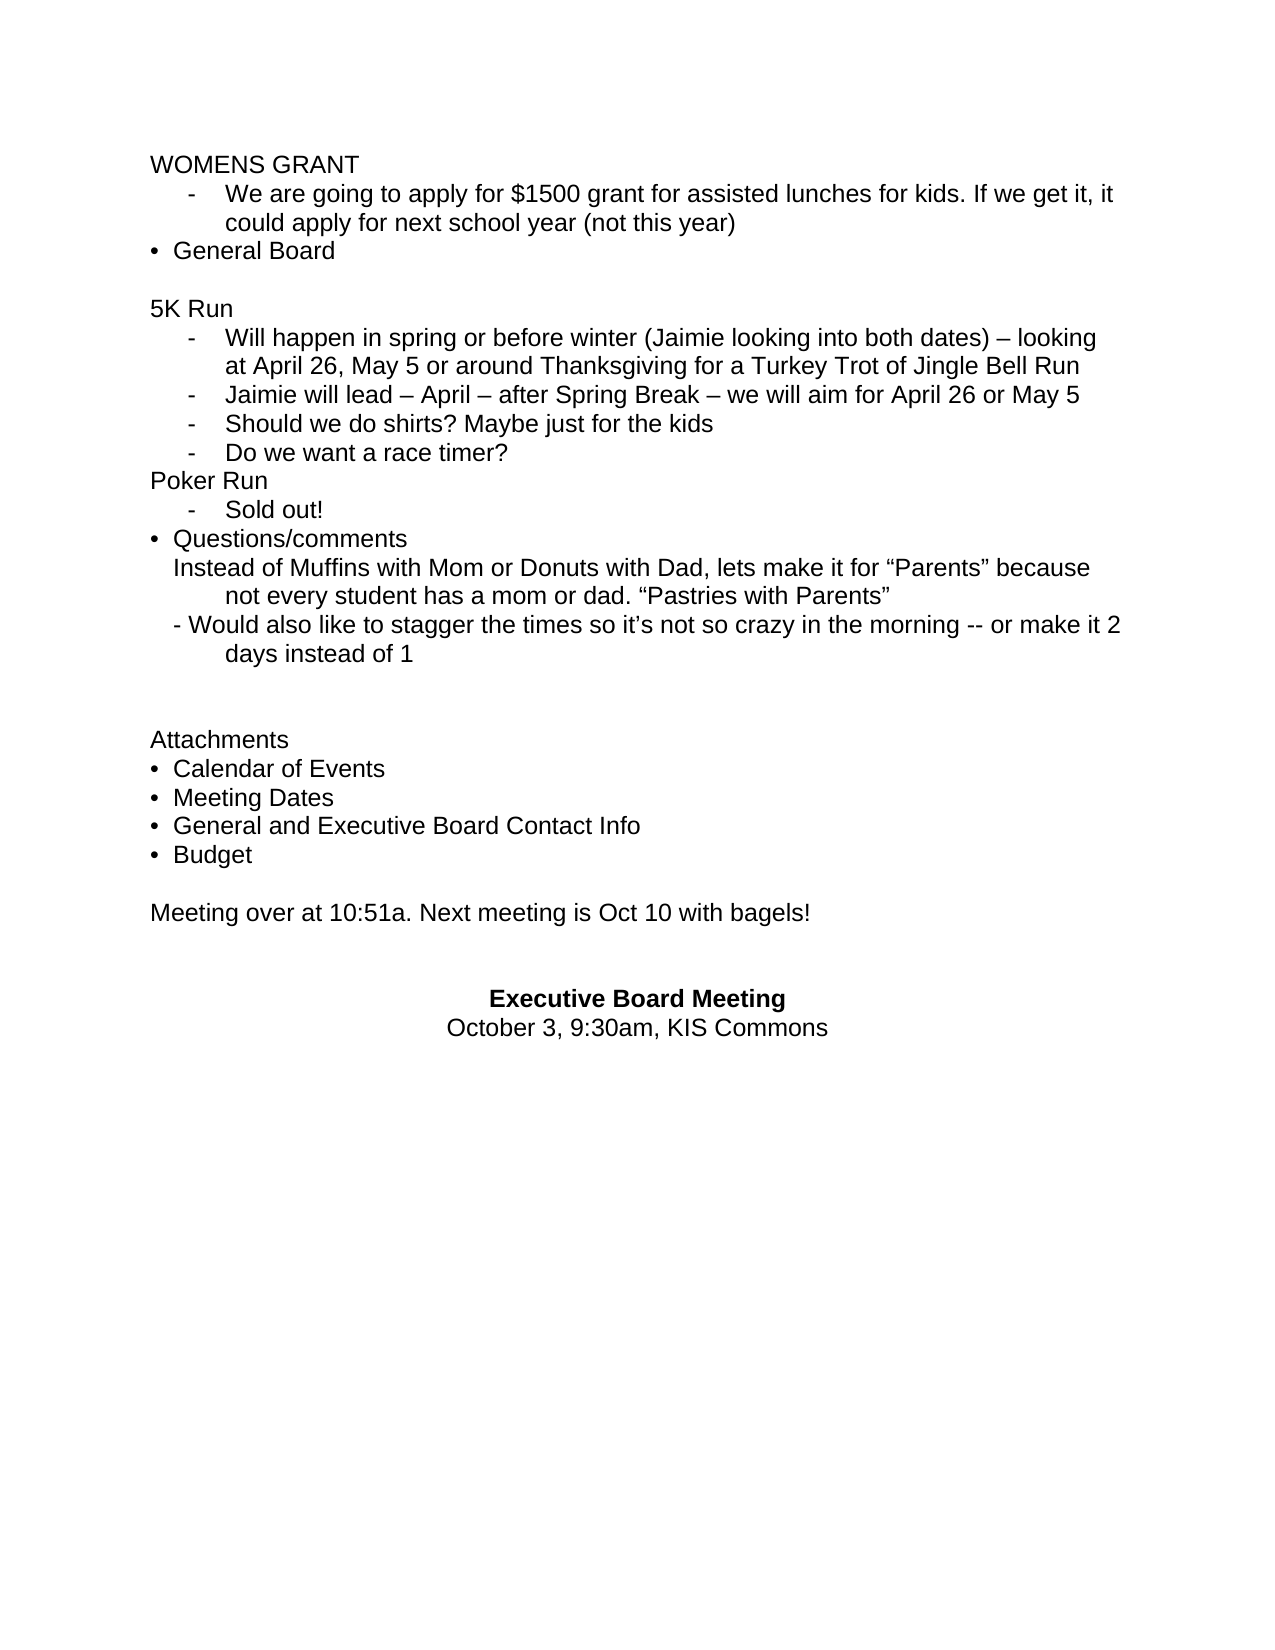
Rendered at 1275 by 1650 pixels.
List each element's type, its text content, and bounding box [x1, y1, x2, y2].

list Instead of Muffins with Mom or Donuts with Dad, lets make it for “Parents” because not every student has a mom or dad. “Pastries with Parents” [150, 552, 1125, 610]
list - Would also like to stagger the times so it’s not so crazy in the morning -- or make it 2 days instead of 1 [150, 610, 1125, 667]
list Sold out! [187, 495, 1125, 524]
text October 3, 9:30am, KIS Commons [150, 1012, 1125, 1041]
text 5K Run [150, 294, 1125, 322]
text Executive Board Meeting [150, 984, 1125, 1012]
text Attachments [150, 725, 1125, 754]
list We are going to apply for $1500 grant for assisted lunches for kids. If we get it, it could apply for next school year (not this year) [187, 179, 1125, 236]
list Meeting Dates [150, 782, 1125, 811]
list Will happen in spring or before winter (Jaimie looking into both dates) – looking at April 26, May 5 or around Thanksgiving for a Turkey Trot of Jingle Bell Run [187, 322, 1125, 380]
list Jaimie will lead – April – after Spring Break – we will aim for April 26 or May 5 [187, 380, 1125, 409]
list Questions/comments [150, 524, 1125, 552]
list General and Executive Board Contact Info [150, 811, 1125, 840]
text WOMENS GRANT [150, 150, 1125, 179]
list Do we want a race timer? [187, 437, 1125, 466]
text Poker Run [150, 466, 1125, 495]
list Calendar of Events [150, 754, 1125, 782]
list Should we do shirts? Maybe just for the kids [187, 409, 1125, 437]
list General Board [150, 236, 1125, 265]
list Budget [150, 840, 1125, 869]
text Meeting over at 10:51a. Next meeting is Oct 10 with bagels! [150, 897, 1125, 926]
